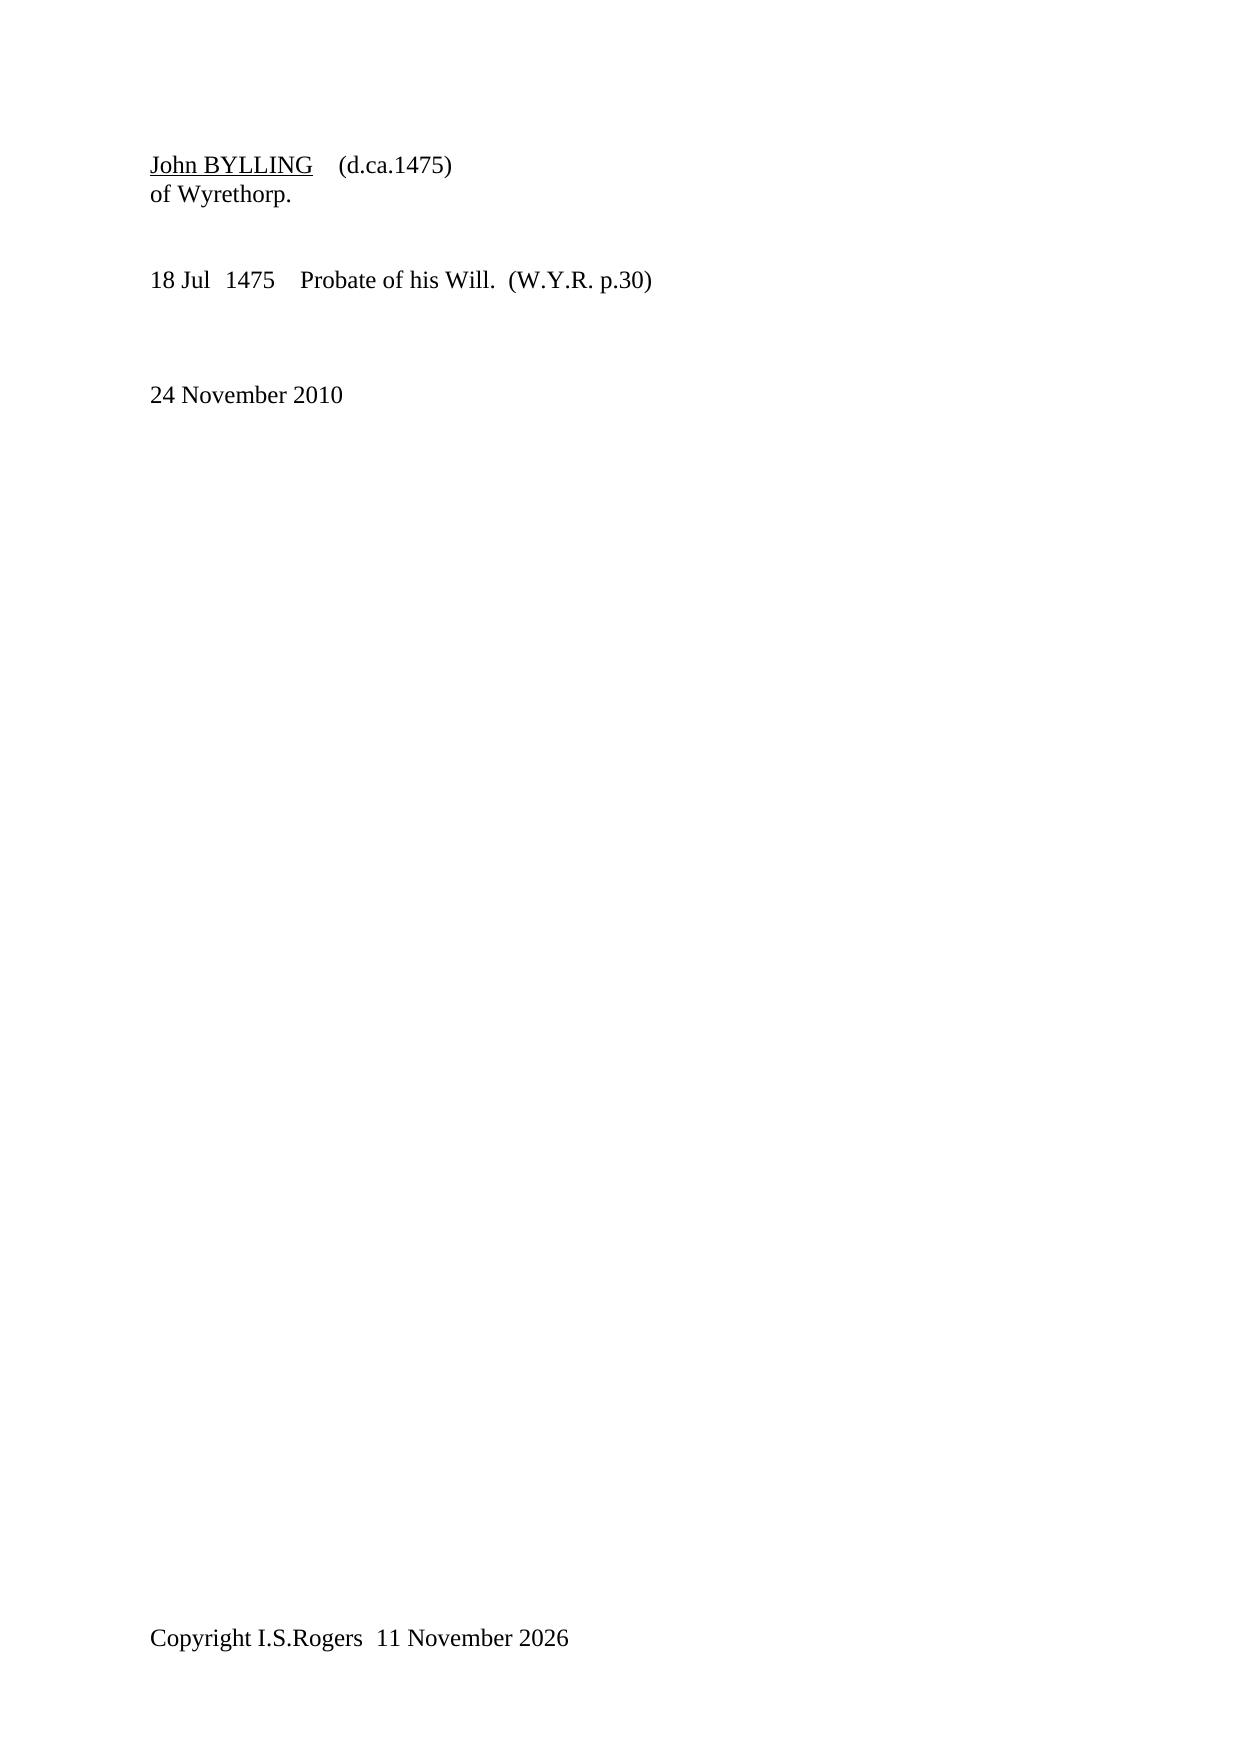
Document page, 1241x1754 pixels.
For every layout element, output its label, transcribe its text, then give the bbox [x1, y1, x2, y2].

text John BYLLING (d.ca.1475) [150, 150, 1090, 179]
text 24 November 2010 [150, 380, 1090, 409]
text of Wyrethorp. [150, 179, 1090, 207]
text 18 Jul 1475 Probate of his Will. (W.Y.R. p.30) [150, 265, 1090, 294]
